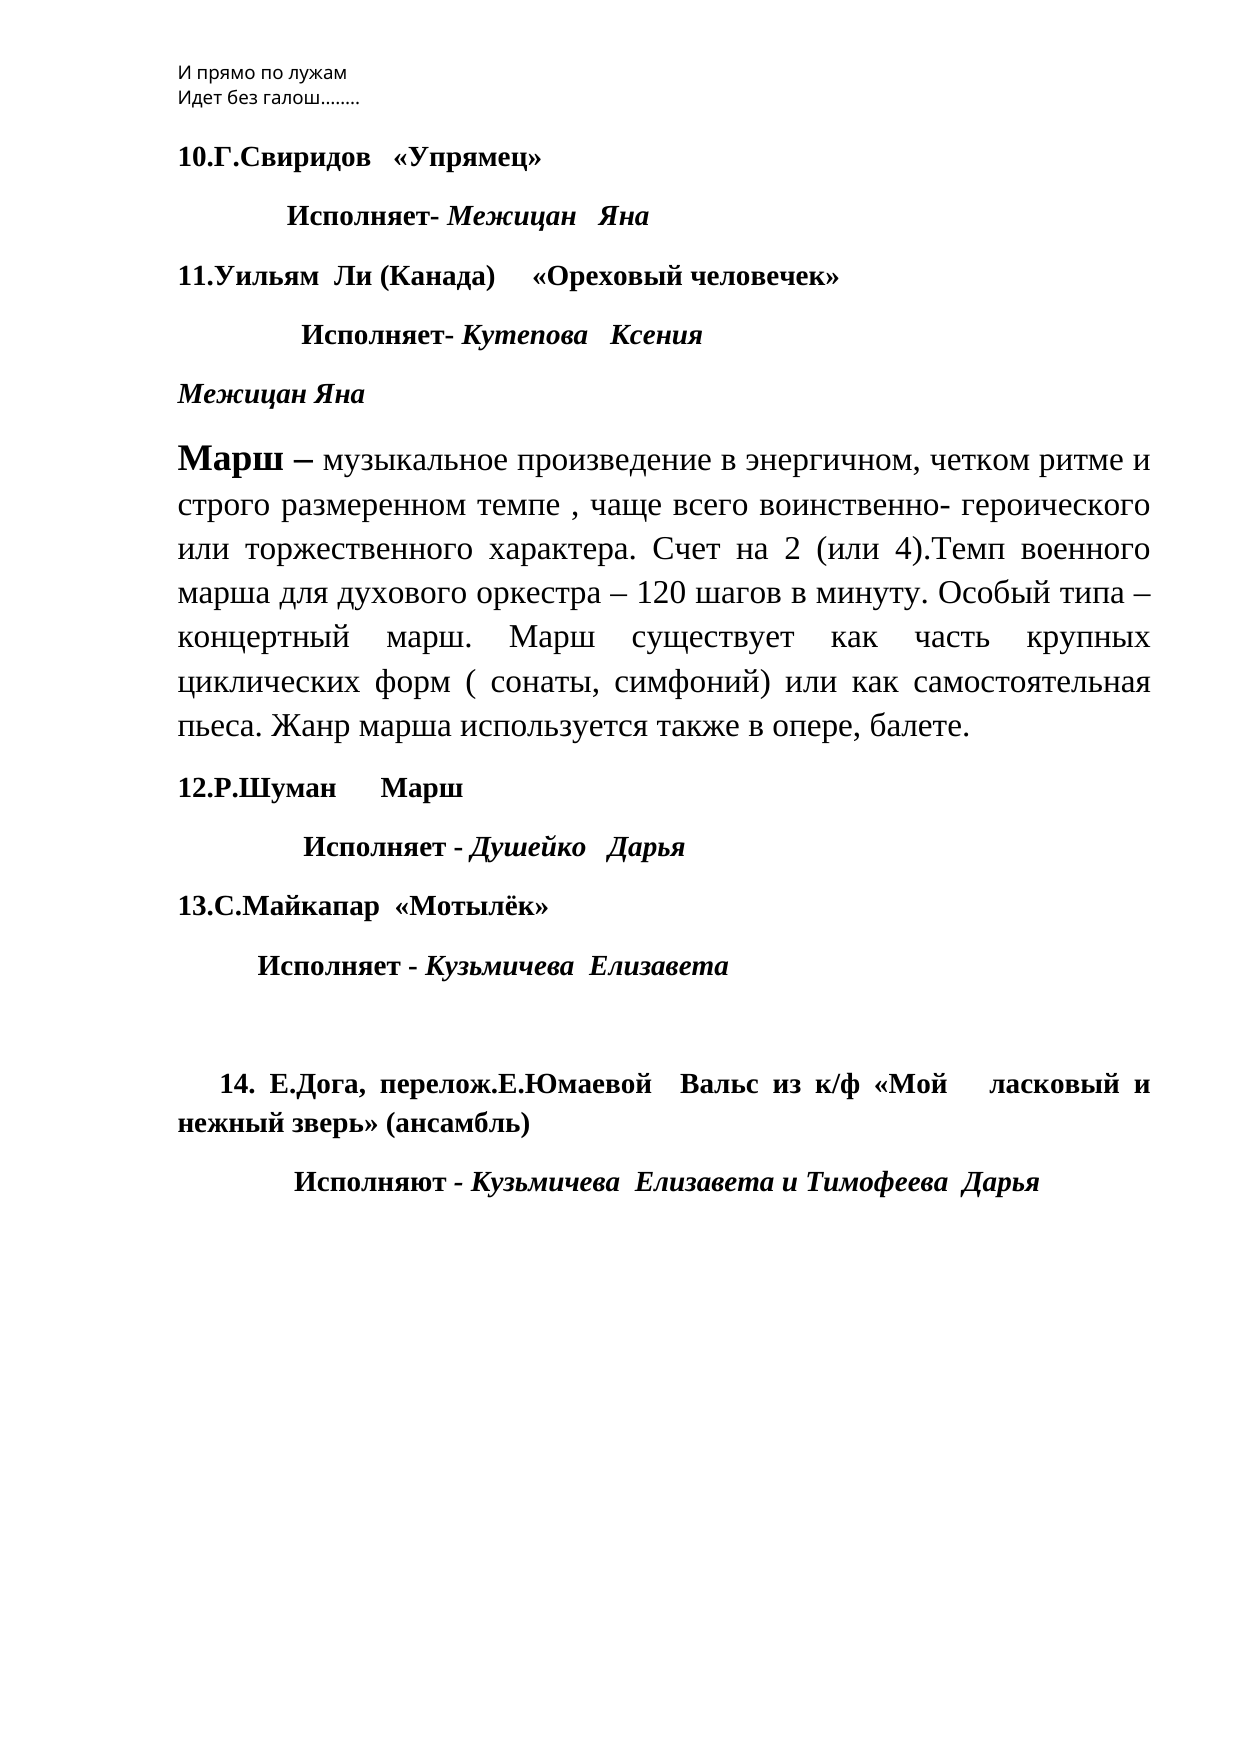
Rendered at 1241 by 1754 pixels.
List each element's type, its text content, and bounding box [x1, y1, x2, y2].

text Исполняет- Межицан Яна [177, 198, 1152, 232]
text Исполняет - Кузьмичева Елизавета [177, 948, 1152, 981]
text 11.Уильям Ли (Канада) «Ореховый человечек» [177, 258, 1152, 291]
text Межицан Яна [177, 376, 1152, 410]
text Исполняют - Кузьмичева Елизавета и Тимофеева Дарья [177, 1164, 1152, 1198]
list Исполняет - Душейко Дарья [252, 829, 1152, 863]
text И прямо по лужам [177, 59, 1152, 84]
text 13.С.Майкапар «Мотылёк» [177, 888, 1152, 922]
text 14. Е.Дога, перелож.Е.Юмаевой Вальс из к/ф «Мой ласковый и нежный зверь» (ансамбль) [177, 1067, 1152, 1139]
text Идет без галош…….. [177, 84, 1152, 110]
text 10.Г.Свиридов «Упрямец» [177, 139, 1152, 172]
text Исполняет- Кутепова Ксения [177, 317, 1152, 351]
text Марш – музыкальное произведение в энергичном, четком ритме и строго размеренном темпе , чаще всего воинственно- героического или торжественного характера. Счет на 2 (или 4).Темп военного марша для духового оркестра – 120 шагов в минуту. Особый типа – концертный марш. Марш существует как часть крупных циклических форм ( сонаты, симфоний) или как самостоятельная пьеса. Жанр марша используется также в опере, балете. [177, 436, 1152, 743]
text 12.Р.Шуман Марш [177, 770, 1152, 803]
